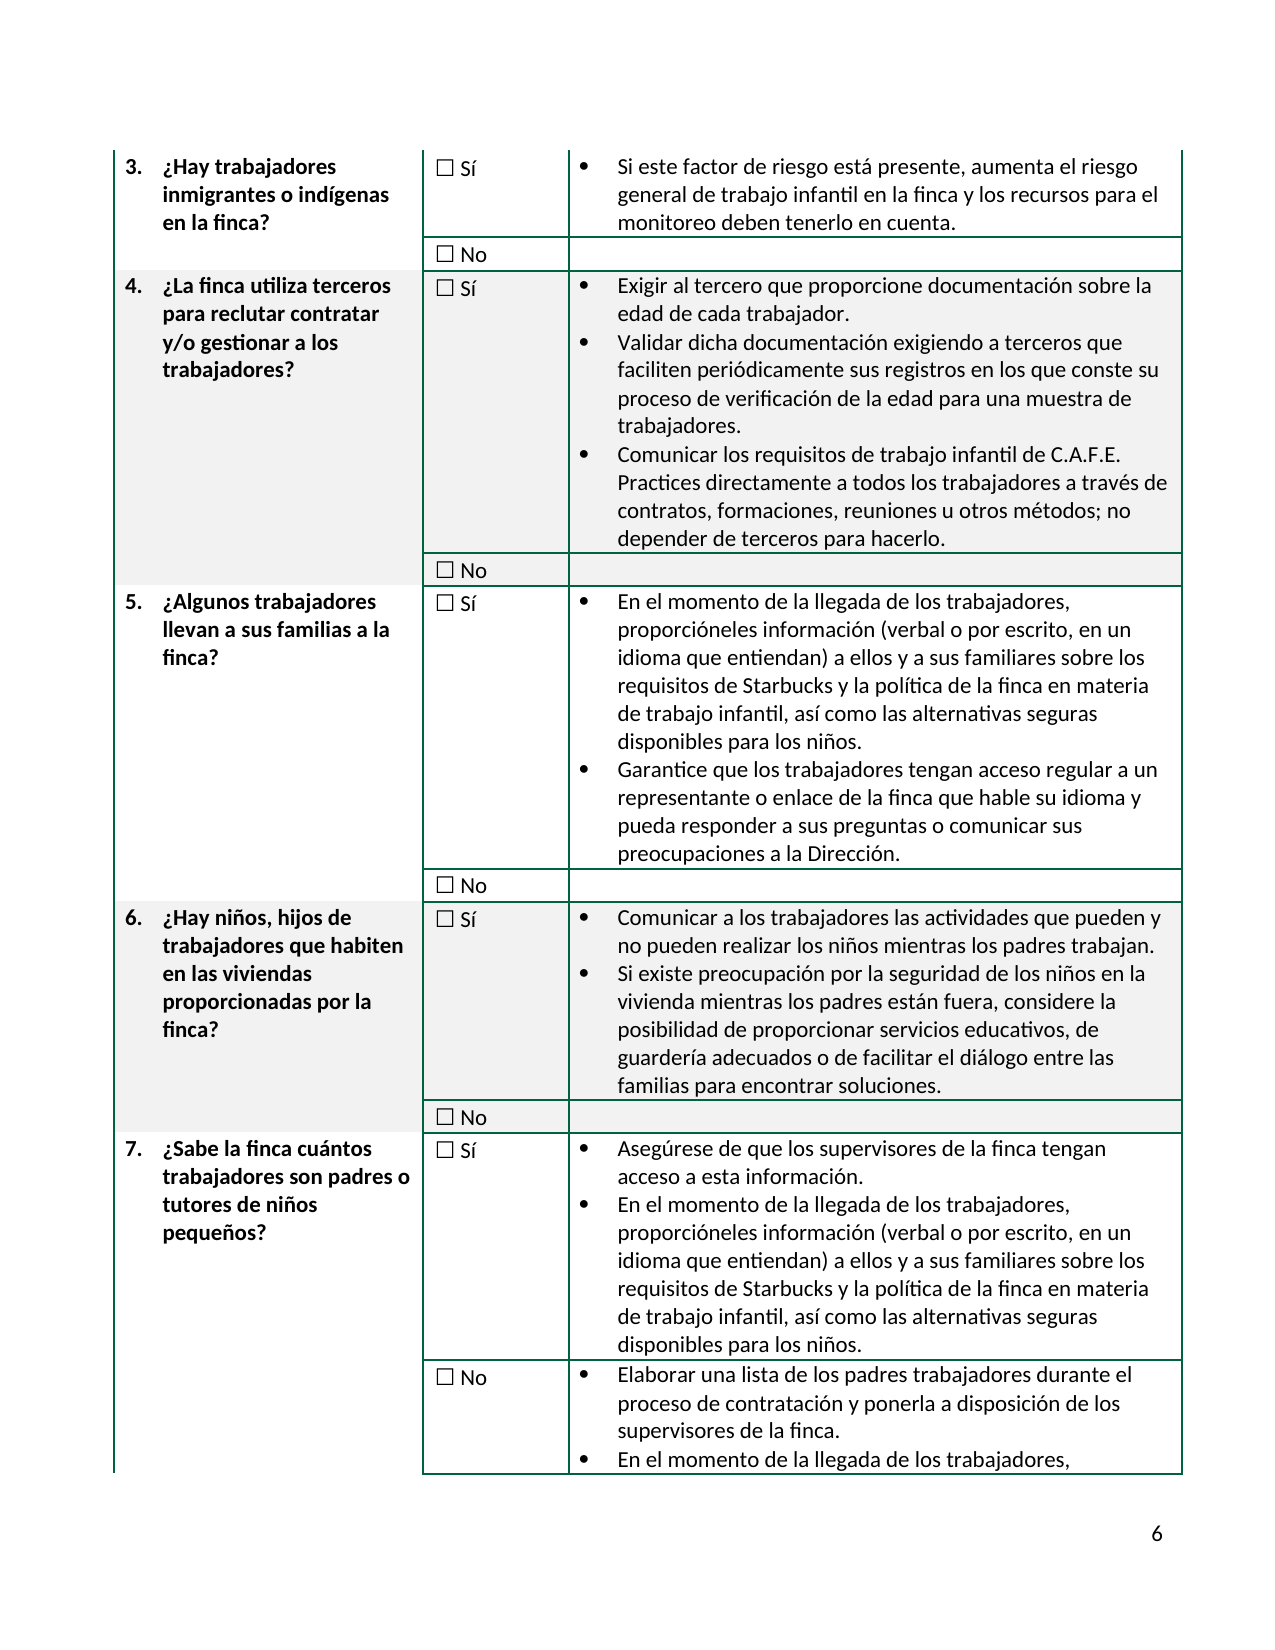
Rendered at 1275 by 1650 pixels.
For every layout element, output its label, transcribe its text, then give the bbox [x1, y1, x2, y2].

table_cell Sí [424, 587, 568, 867]
table_cell No [424, 1361, 568, 1473]
table_cell Asegúrese de que los supervisores de la finca tengan acceso a esta información. En el momento de la llegada de los trabajadores, proporcióneles información (verbal o por escrito, en un idioma que entiendan) a ellos y a sus familiares sobre los requisitos de Starbucks y la política de la finca en materia de trabajo infantil, así como las alternativas seguras disponibles para los niños. [570, 1134, 1181, 1358]
table_cell ¿Hay trabajadores inmigrantes o indígenas en la finca? [115, 150, 422, 269]
table_cell Sí [424, 150, 568, 236]
table_cell ¿Algunos trabajadores llevan a sus familias a la finca? [115, 585, 422, 901]
table_cell [570, 1101, 1181, 1132]
table_cell Comunicar a los trabajadores las actividades que pueden y no pueden realizar los niños mientras los padres trabajan. Si existe preocupación por la seguridad de los niños en la vivienda mientras los padres están fuera, considere la posibilidad de proporcionar servicios educativos, de guardería adecuados o de facilitar el diálogo entre las familias para encontrar soluciones. [570, 903, 1181, 1099]
table_cell Sí [424, 1134, 568, 1358]
table_cell En el momento de la llegada de los trabajadores, proporcióneles información (verbal o por escrito, en un idioma que entiendan) a ellos y a sus familiares sobre los requisitos de Starbucks y la política de la finca en materia de trabajo infantil, así como las alternativas seguras disponibles para los niños. Garantice que los trabajadores tengan acceso regular a un representante o enlace de la finca que hable su idioma y pueda responder a sus preguntas o comunicar sus preocupaciones a la Dirección. [570, 587, 1181, 867]
table_cell Sí [424, 903, 568, 1099]
table_cell ¿Hay niños, hijos de trabajadores que habiten en las viviendas proporcionadas por la finca? [115, 901, 422, 1132]
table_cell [570, 1361, 1181, 1473]
table_cell Sí [424, 272, 568, 552]
table_cell ¿Sabe la finca cuántos trabajadores son padres o tutores de niños pequeños? [115, 1132, 422, 1473]
table_cell [570, 870, 1181, 901]
table_cell Exigir al tercero que proporcione documentación sobre la edad de cada trabajador. Validar dicha documentación exigiendo a terceros que faciliten periódicamente sus registros en los que conste su proceso de verificación de la edad para una muestra de trabajadores. Comunicar los requisitos de trabajo infantil de C.A.F.E. Practices directamente a todos los trabajadores a través de contratos, formaciones, reuniones u otros métodos; no depender de terceros para hacerlo. [570, 272, 1181, 552]
table_cell No [424, 870, 568, 901]
table_cell ¿La finca utiliza terceros para reclutar contratar y/o gestionar a los trabajadores? [115, 270, 422, 585]
table_cell No [424, 238, 568, 269]
table_cell [570, 554, 1181, 585]
table_cell No [424, 554, 568, 585]
table_cell No [424, 1101, 568, 1132]
table_cell [570, 238, 1181, 269]
table_cell Si este factor de riesgo está presente, aumenta el riesgo general de trabajo infantil en la finca y los recursos para el monitoreo deben tenerlo en cuenta. [570, 150, 1181, 236]
